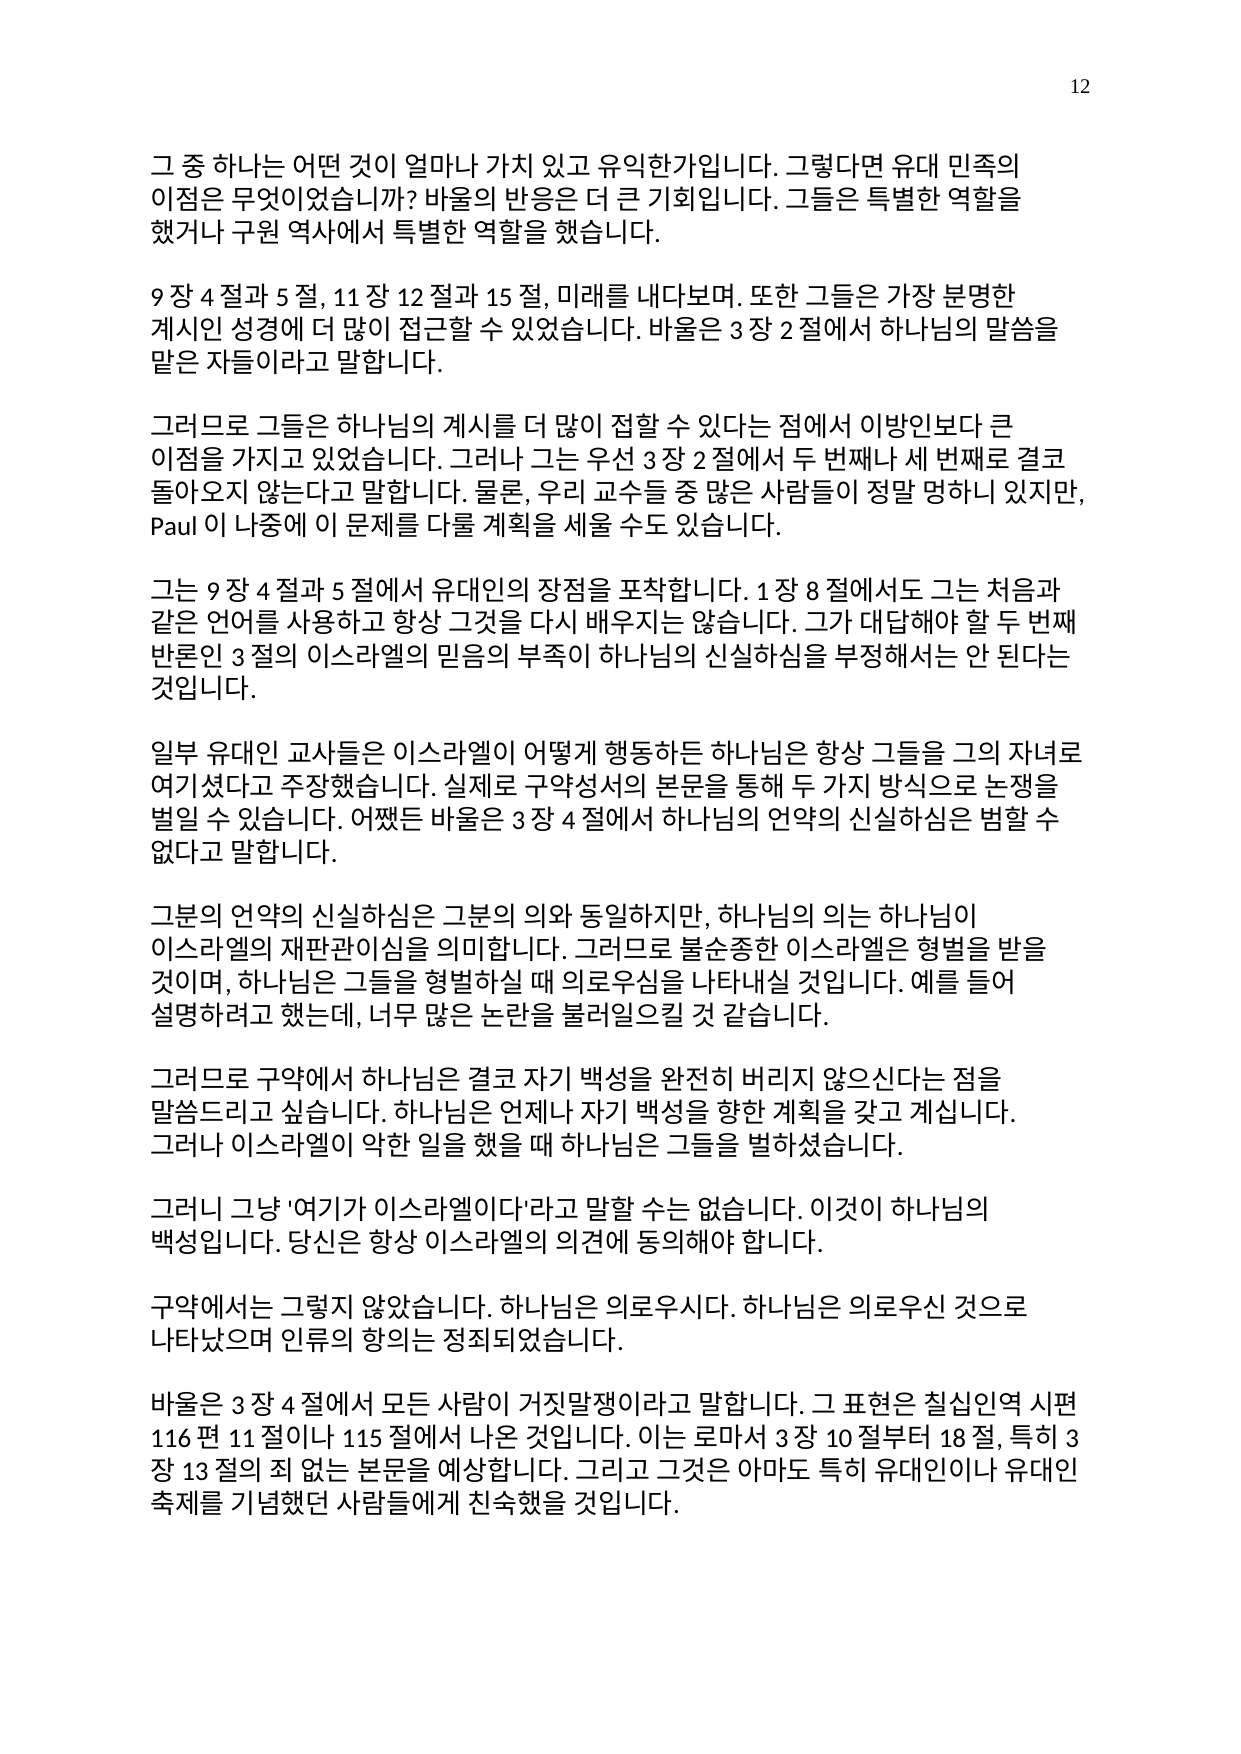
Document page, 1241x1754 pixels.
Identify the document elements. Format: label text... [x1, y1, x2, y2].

text 바울은 3장 4절에서 모든 사람이 거짓말쟁이라고 말합니다. 그 표현은 칠십인역 시편 116편 11절이나 115절에서 나온 것입니다. 이는 로마서 3장 10절부터 18절, 특히 3장 13절의 죄 없는 본문을 예상합니다. 그리고 그것은 아마도 특히 유대인이나 유대인 축제를 기념했던 사람들에게 친숙했을 것입니다. [150, 1388, 1090, 1520]
text 그 중 하나는 어떤 것이 얼마나 가치 있고 유익한가입니다. 그렇다면 유대 민족의 이점은 무엇이었습니까? 바울의 반응은 더 큰 기회입니다. 그들은 특별한 역할을 했거나 구원 역사에서 특별한 역할을 했습니다. [150, 150, 1090, 249]
text 그는 9장 4절과 5절에서 유대인의 장점을 포착합니다. 1장 8절에서도 그는 처음과 같은 언어를 사용하고 항상 그것을 다시 배우지는 않습니다. 그가 대답해야 할 두 번째 반론인 3절의 이스라엘의 믿음의 부족이 하나님의 신실하심을 부정해서는 안 된다는 것입니다. [150, 574, 1090, 706]
text 구약에서는 그렇지 않았습니다. 하나님은 의로우시다. 하나님은 의로우신 것으로 나타났으며 인류의 항의는 정죄되었습니다. [150, 1291, 1090, 1357]
text 그러므로 그들은 하나님의 계시를 더 많이 접할 수 있다는 점에서 이방인보다 큰 이점을 가지고 있었습니다. 그러나 그는 우선 3장 2절에서 두 번째나 세 번째로 결코 돌아오지 않는다고 말합니다. 물론, 우리 교수들 중 많은 사람들이 정말 멍하니 있지만, Paul이 나중에 이 문제를 다룰 계획을 세울 수도 있습니다. [150, 410, 1090, 542]
text 그러니 그냥 '여기가 이스라엘이다'라고 말할 수는 없습니다. 이것이 하나님의 백성입니다. 당신은 항상 이스라엘의 의견에 동의해야 합니다. [150, 1193, 1090, 1259]
text 그러므로 구약에서 하나님은 결코 자기 백성을 완전히 버리지 않으신다는 점을 말씀드리고 싶습니다. 하나님은 언제나 자기 백성을 향한 계획을 갖고 계십니다. 그러나 이스라엘이 악한 일을 했을 때 하나님은 그들을 벌하셨습니다. [150, 1063, 1090, 1162]
text 9장 4절과 5절, 11장 12절과 15절, 미래를 내다보며. 또한 그들은 가장 분명한 계시인 성경에 더 많이 접근할 수 있었습니다. 바울은 3장 2절에서 하나님의 말씀을 맡은 자들이라고 말합니다. [150, 280, 1090, 379]
text 일부 유대인 교사들은 이스라엘이 어떻게 행동하든 하나님은 항상 그들을 그의 자녀로 여기셨다고 주장했습니다. 실제로 구약성서의 본문을 통해 두 가지 방식으로 논쟁을 벌일 수 있습니다. 어쨌든 바울은 3장 4절에서 하나님의 언약의 신실하심은 범할 수 없다고 말합니다. [150, 737, 1090, 869]
text 그분의 언약의 신실하심은 그분의 의와 동일하지만, 하나님의 의는 하나님이 이스라엘의 재판관이심을 의미합니다. 그러므로 불순종한 이스라엘은 형벌을 받을 것이며, 하나님은 그들을 형벌하실 때 의로우심을 나타내실 것입니다. 예를 들어 설명하려고 했는데, 너무 많은 논란을 불러일으킬 것 같습니다. [150, 900, 1090, 1032]
